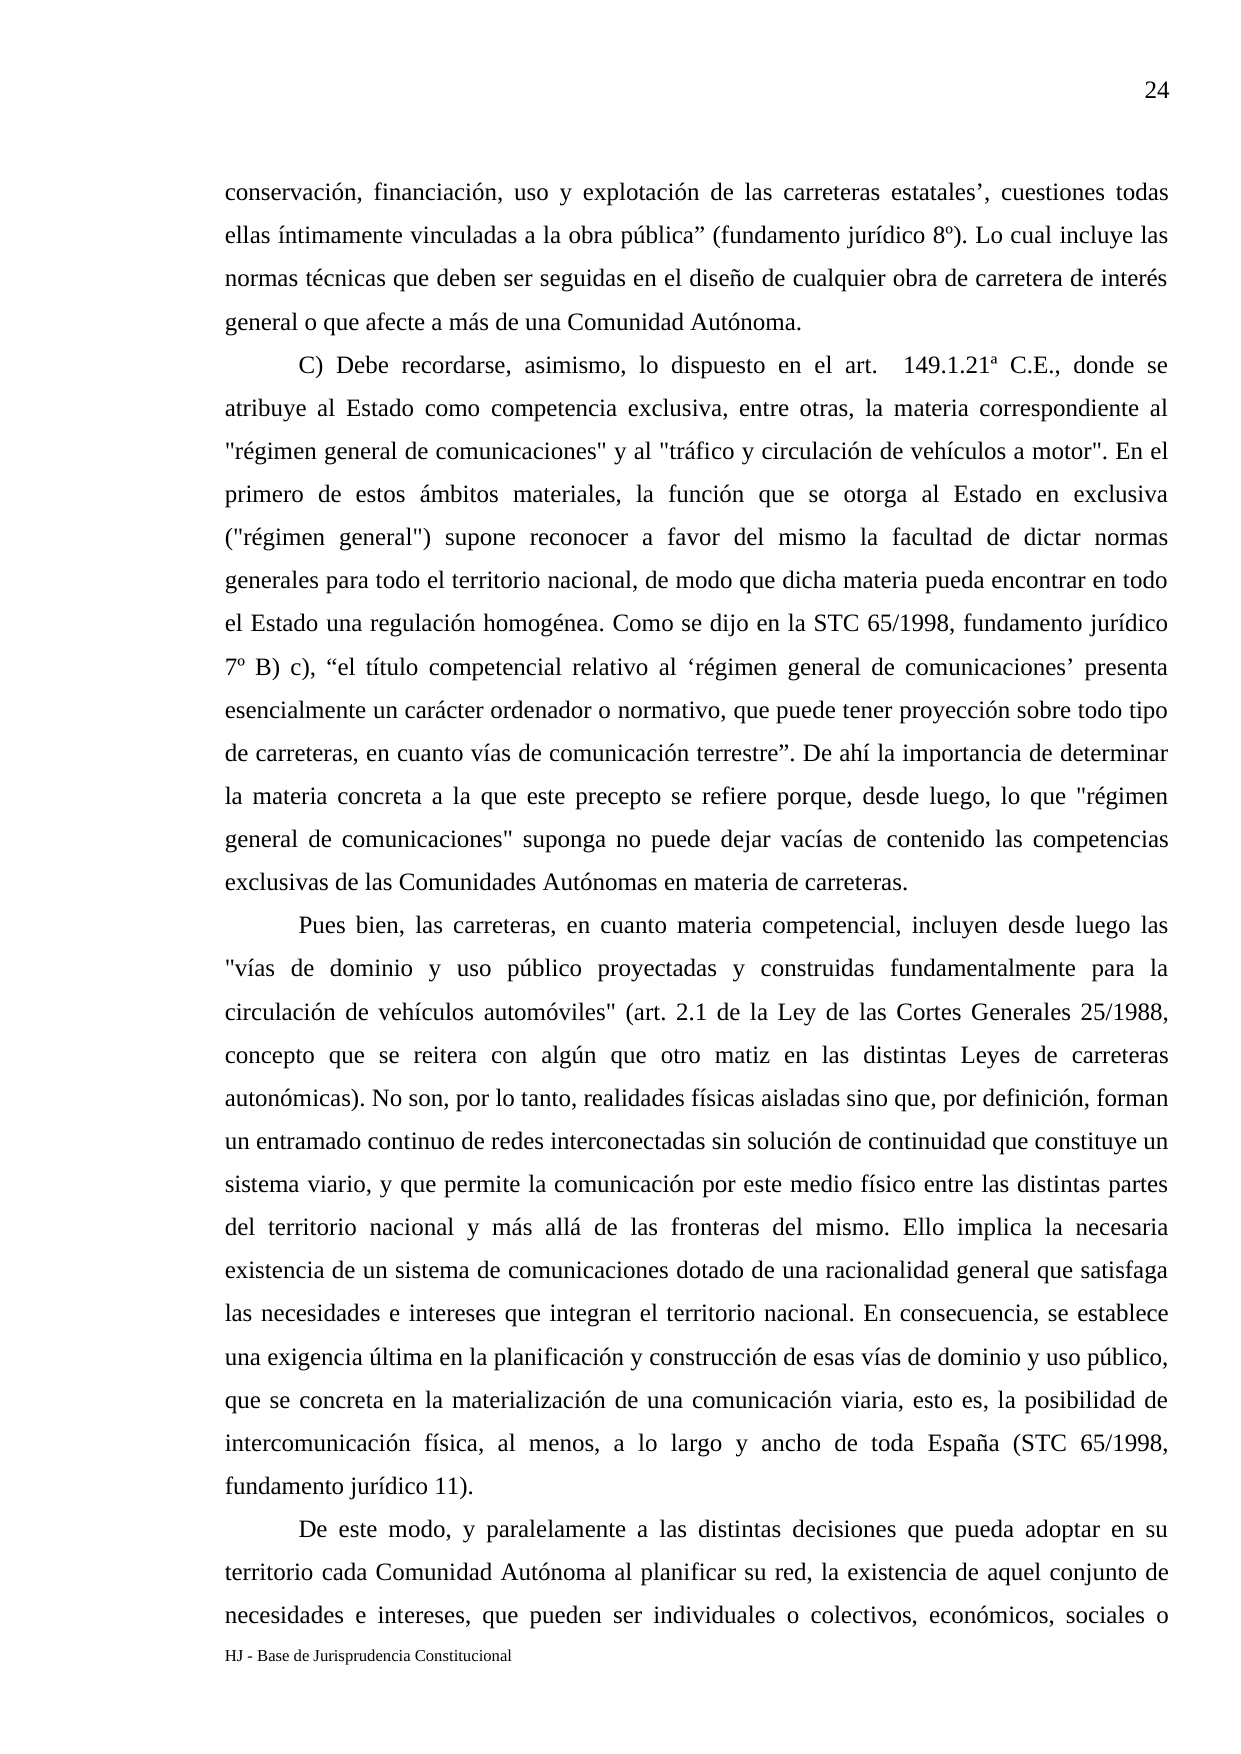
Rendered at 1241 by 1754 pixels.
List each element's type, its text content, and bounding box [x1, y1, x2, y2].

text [224, 1514, 1169, 1629]
text C) Debe recordarse, asimismo, lo dispuesto en el art. 149.1.21ª C.E., donde se atribuye al Estado como competencia exclusiva, entre otras, la materia correspondiente al "régimen general de comunicaciones" y al "tráfico y circulación de vehículos a motor". En el primero de estos ámbitos materiales, la función que se otorga al Estado en exclusiva ("régimen general") supone reconocer a favor del mismo la facultad de dictar normas generales para todo el territorio nacional, de modo que dicha materia pueda encontrar en todo el Estado una regulación homogénea. Como se dijo en la STC 65/1998, fundamento jurídico 7º B) c), “el título competencial relativo al ‘régimen general de comunicaciones’ presenta esencialmente un carácter ordenador o normativo, que puede tener proyección sobre todo tipo de carreteras, en cuanto vías de comunicación terrestre”. De ahí la importancia de determinar la materia concreta a la que este precepto se refiere porque, desde luego, lo que "régimen general de comunicaciones" suponga no puede dejar vacías de contenido las competencias exclusivas de las Comunidades Autónomas en materia de carreteras. [224, 350, 1169, 896]
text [224, 177, 1169, 335]
text Pues bien, las carreteras, en cuanto materia competencial, incluyen desde luego las "vías de dominio y uso público proyectadas y construidas fundamentalmente para la circulación de vehículos automóviles" (art. 2.1 de la Ley de las Cortes Generales 25/1988, concepto que se reitera con algún que otro matiz en las distintas Leyes de carreteras autonómicas). No son, por lo tanto, realidades físicas aisladas sino que, por definición, forman un entramado continuo de redes interconectadas sin solución de continuidad que constituye un sistema viario, y que permite la comunicación por este medio físico entre las distintas partes del territorio nacional y más allá de las fronteras del mismo. Ello implica la necesaria existencia de un sistema de comunicaciones dotado de una racionalidad general que satisfaga las necesidades e intereses que integran el territorio nacional. En consecuencia, se establece una exigencia última en la planificación y construcción de esas vías de dominio y uso público, que se concreta en la materialización de una comunicación viaria, esto es, la posibilidad de intercomunicación física, al menos, a lo largo y ancho de toda España (STC 65/1998, fundamento jurídico 11). [224, 910, 1169, 1500]
